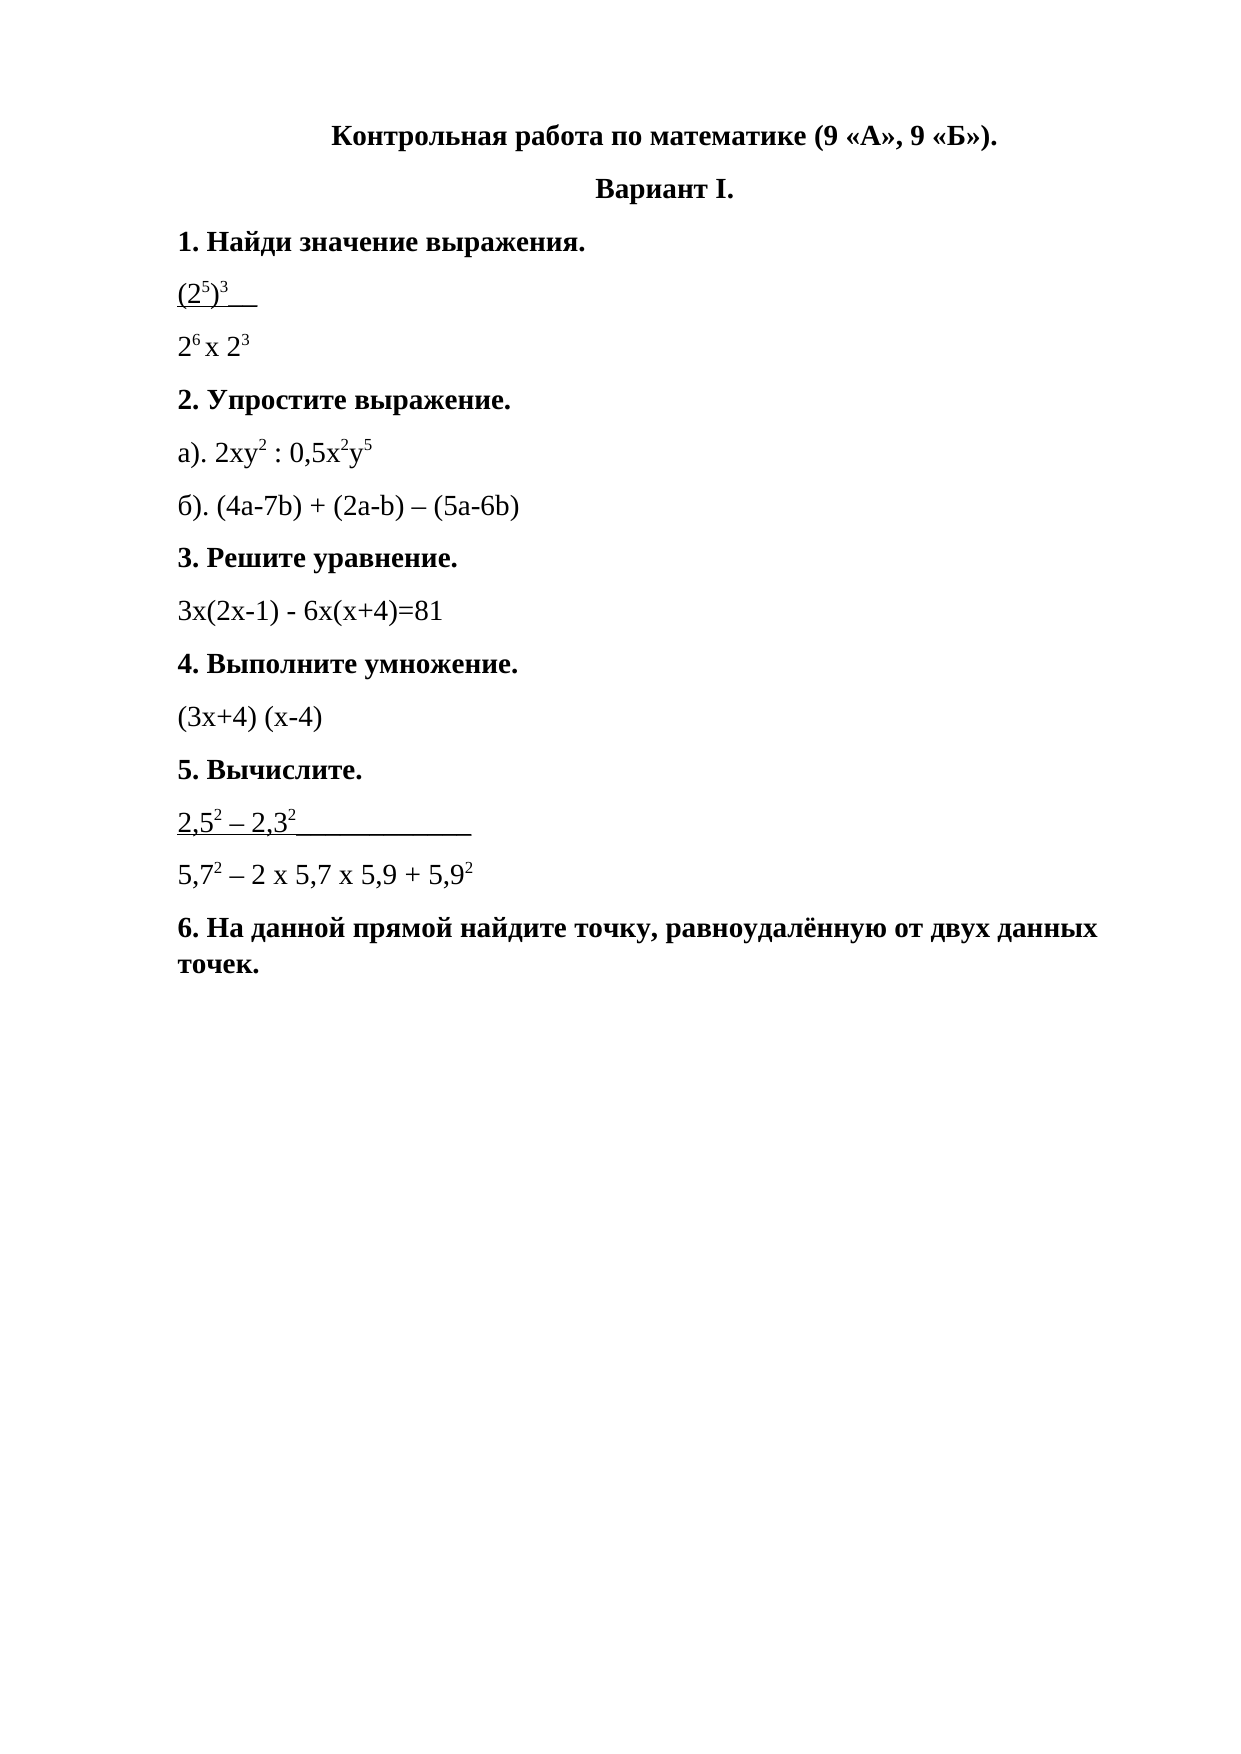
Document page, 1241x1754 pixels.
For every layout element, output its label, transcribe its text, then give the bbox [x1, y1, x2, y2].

text б). (4a-7b) + (2a-b) – (5a-6b) [177, 488, 1152, 521]
text а). 2xy2 : 0,5х2y5 [177, 435, 1152, 468]
text 1. Найди значение выражения. [177, 224, 1152, 257]
text 4. Выполните умножение. [177, 646, 1152, 680]
text Контрольная работа по математике (9 «А», 9 «Б»). [177, 118, 1152, 152]
text (25)3__ [177, 277, 1152, 310]
text 6. На данной прямой найдите точку, равноудалённую от двух данных точек. [177, 910, 1152, 980]
text 2. Упростите выражение. [177, 382, 1152, 416]
text 2,52 – 2,32____________ [177, 805, 1152, 838]
text Вариант I. [177, 171, 1152, 204]
text 3. Решите уравнение. [177, 541, 1152, 574]
text 5. Вычислите. [177, 752, 1152, 785]
text 5,72 – 2 х 5,7 х 5,9 + 5,92 [177, 857, 1152, 891]
text 3x(2x-1) - 6x(x+4)=81 [177, 593, 1152, 627]
text 26 x 23 [177, 329, 1152, 363]
text (3х+4) (х-4) [177, 699, 1152, 733]
